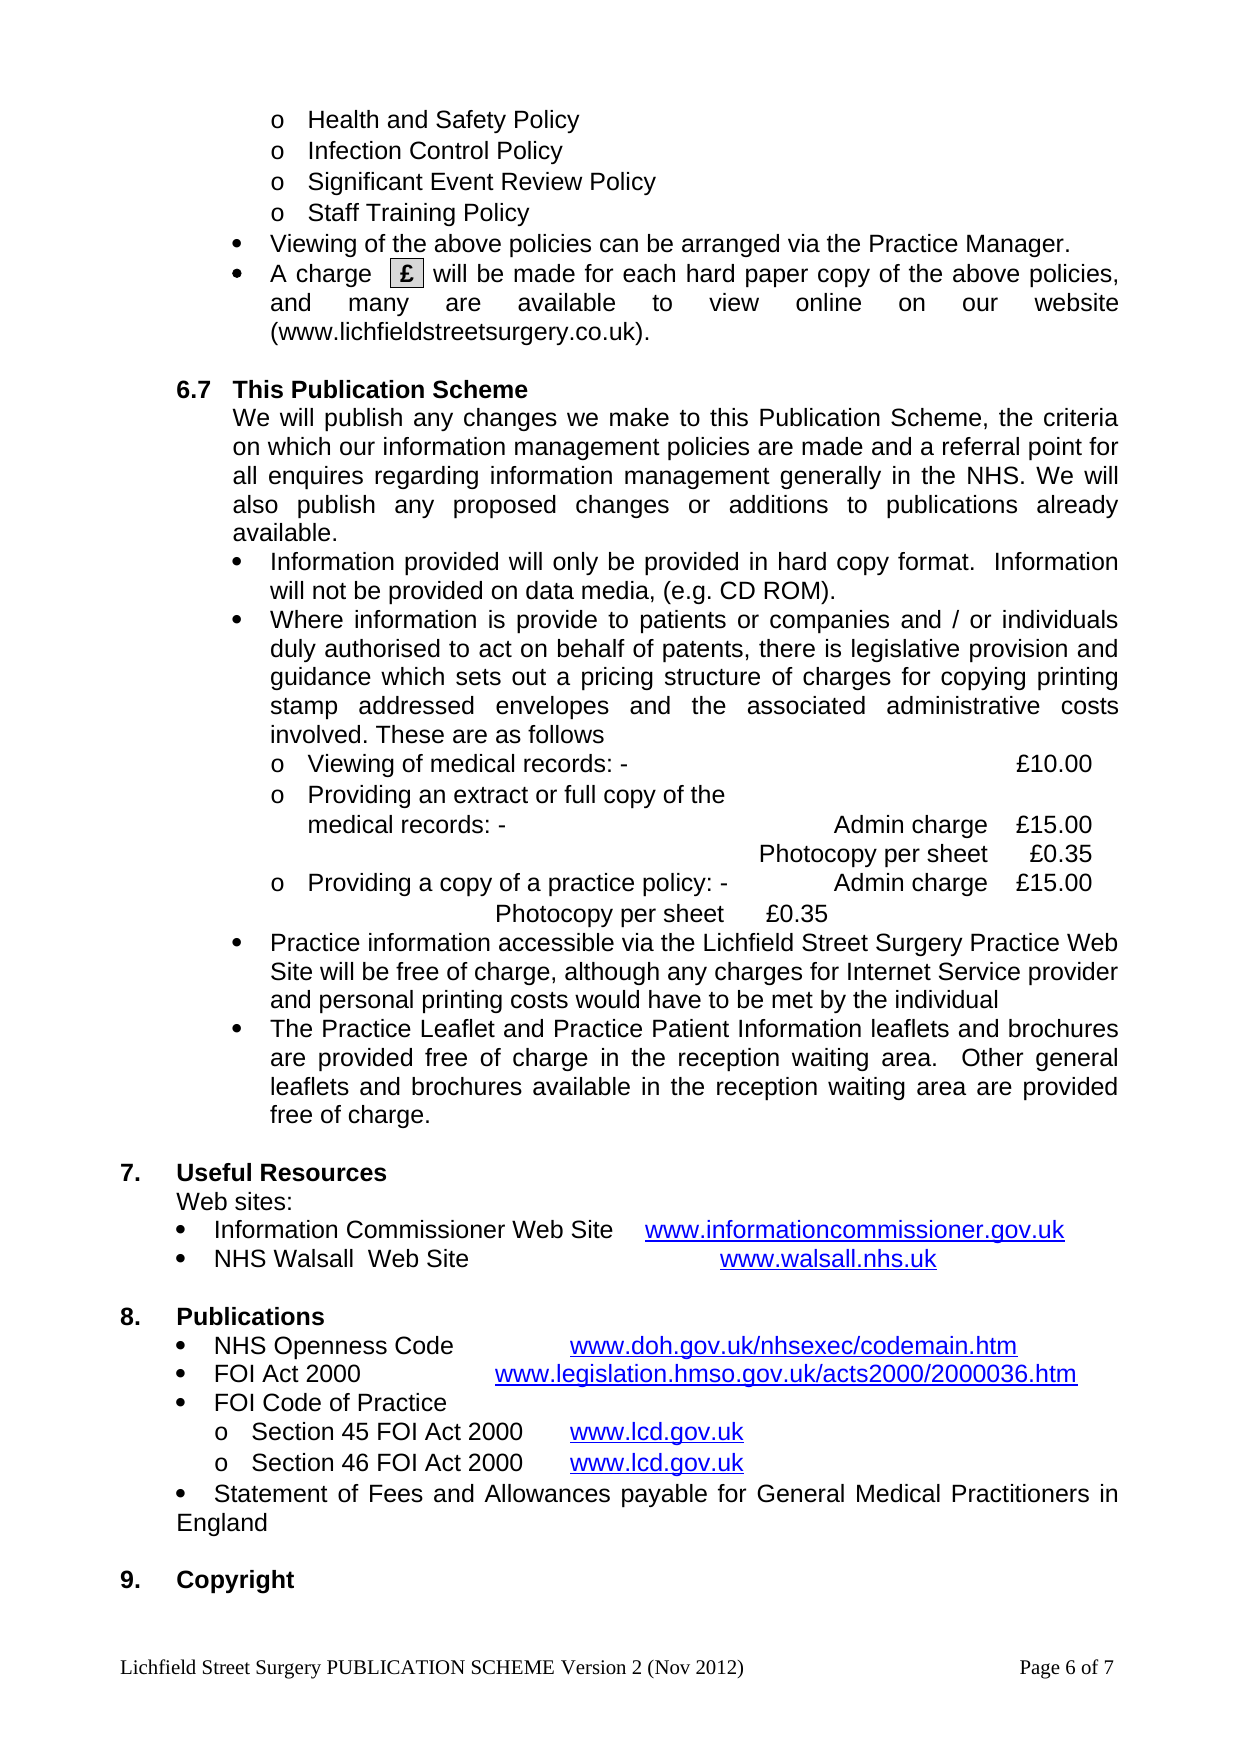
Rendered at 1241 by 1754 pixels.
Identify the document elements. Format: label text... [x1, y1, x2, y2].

list FOI Code of Practice [176, 1388, 1120, 1417]
list Viewing of medical records: - £10.00 [270, 749, 1120, 779]
list Health and Safety Policy [270, 105, 1120, 136]
list FOI Act 2000 www.legislation.hmso.gov.uk/acts2000/2000036.htm [176, 1359, 1120, 1388]
list Where information is provide to patients or companies and / or individuals duly authorised to act on behalf of patents, there is legislative provision and guidance which sets out a pricing structure of charges for copying printing stamp addressed envelopes and the associated administrative costs involved. These are as follows [232, 605, 1120, 749]
list Viewing of the above policies can be arranged via the Practice Manager. [232, 229, 1120, 258]
list NHS Walsall Web Site www.walsall.nhs.uk [176, 1244, 1120, 1273]
list NHS Openness Code www.doh.gov.uk/nhsexec/codemain.htm [176, 1331, 1120, 1359]
list Infection Control Policy [270, 136, 1120, 167]
subtitle 7. Useful Resources [120, 1158, 1120, 1187]
list Staff Training Policy [270, 198, 1120, 229]
list Significant Event Review Policy [270, 167, 1120, 198]
list A charge £ will be made for each hard paper copy of the above policies, and many are available to view online on our website (www.lichfieldstreetsurgery.co.uk). [232, 258, 1120, 346]
list Information Commissioner Web Site www.informationcommissioner.gov.uk [176, 1215, 1120, 1244]
text Web sites: [120, 1187, 1120, 1215]
text 6.7 This Publication Scheme [176, 375, 1120, 403]
list Practice information accessible via the Lichfield Street Surgery Practice Web Site will be free of charge, although any charges for Internet Service provider and personal printing costs would have to be met by the individual [232, 928, 1120, 1014]
list The Practice Leaflet and Practice Patient Information leaflets and brochures are provided free of charge in the reception waiting area. Other general leaflets and brochures available in the reception waiting area are provided free of charge. [232, 1014, 1120, 1129]
list Providing a copy of a practice policy: - Admin charge £15.00 Photocopy per sheet £0.35 [270, 868, 1120, 928]
text We will publish any changes we make to this Publication Scheme, the criteria on which our information management policies are made and a referral point for all enquires regarding information management generally in the NHS. We will also publish any proposed changes or additions to publications already available. [232, 403, 1120, 547]
text 9. Copyright [120, 1565, 1120, 1594]
list Section 45 FOI Act 2000 www.lcd.gov.uk [214, 1417, 1120, 1448]
list Information provided will only be provided in hard copy format. Information will not be provided on data media, (e.g. CD ROM). [232, 547, 1120, 605]
list Statement of Fees and Allowances payable for General Medical Practitioners in [176, 1479, 1120, 1537]
list Providing an extract or full copy of the medical records: - Admin charge £15.00 Photocopy per sheet £0.35 [270, 779, 1120, 868]
list Section 46 FOI Act 2000 www.lcd.gov.uk [214, 1448, 1120, 1479]
subtitle 8. Publications [120, 1302, 1120, 1331]
